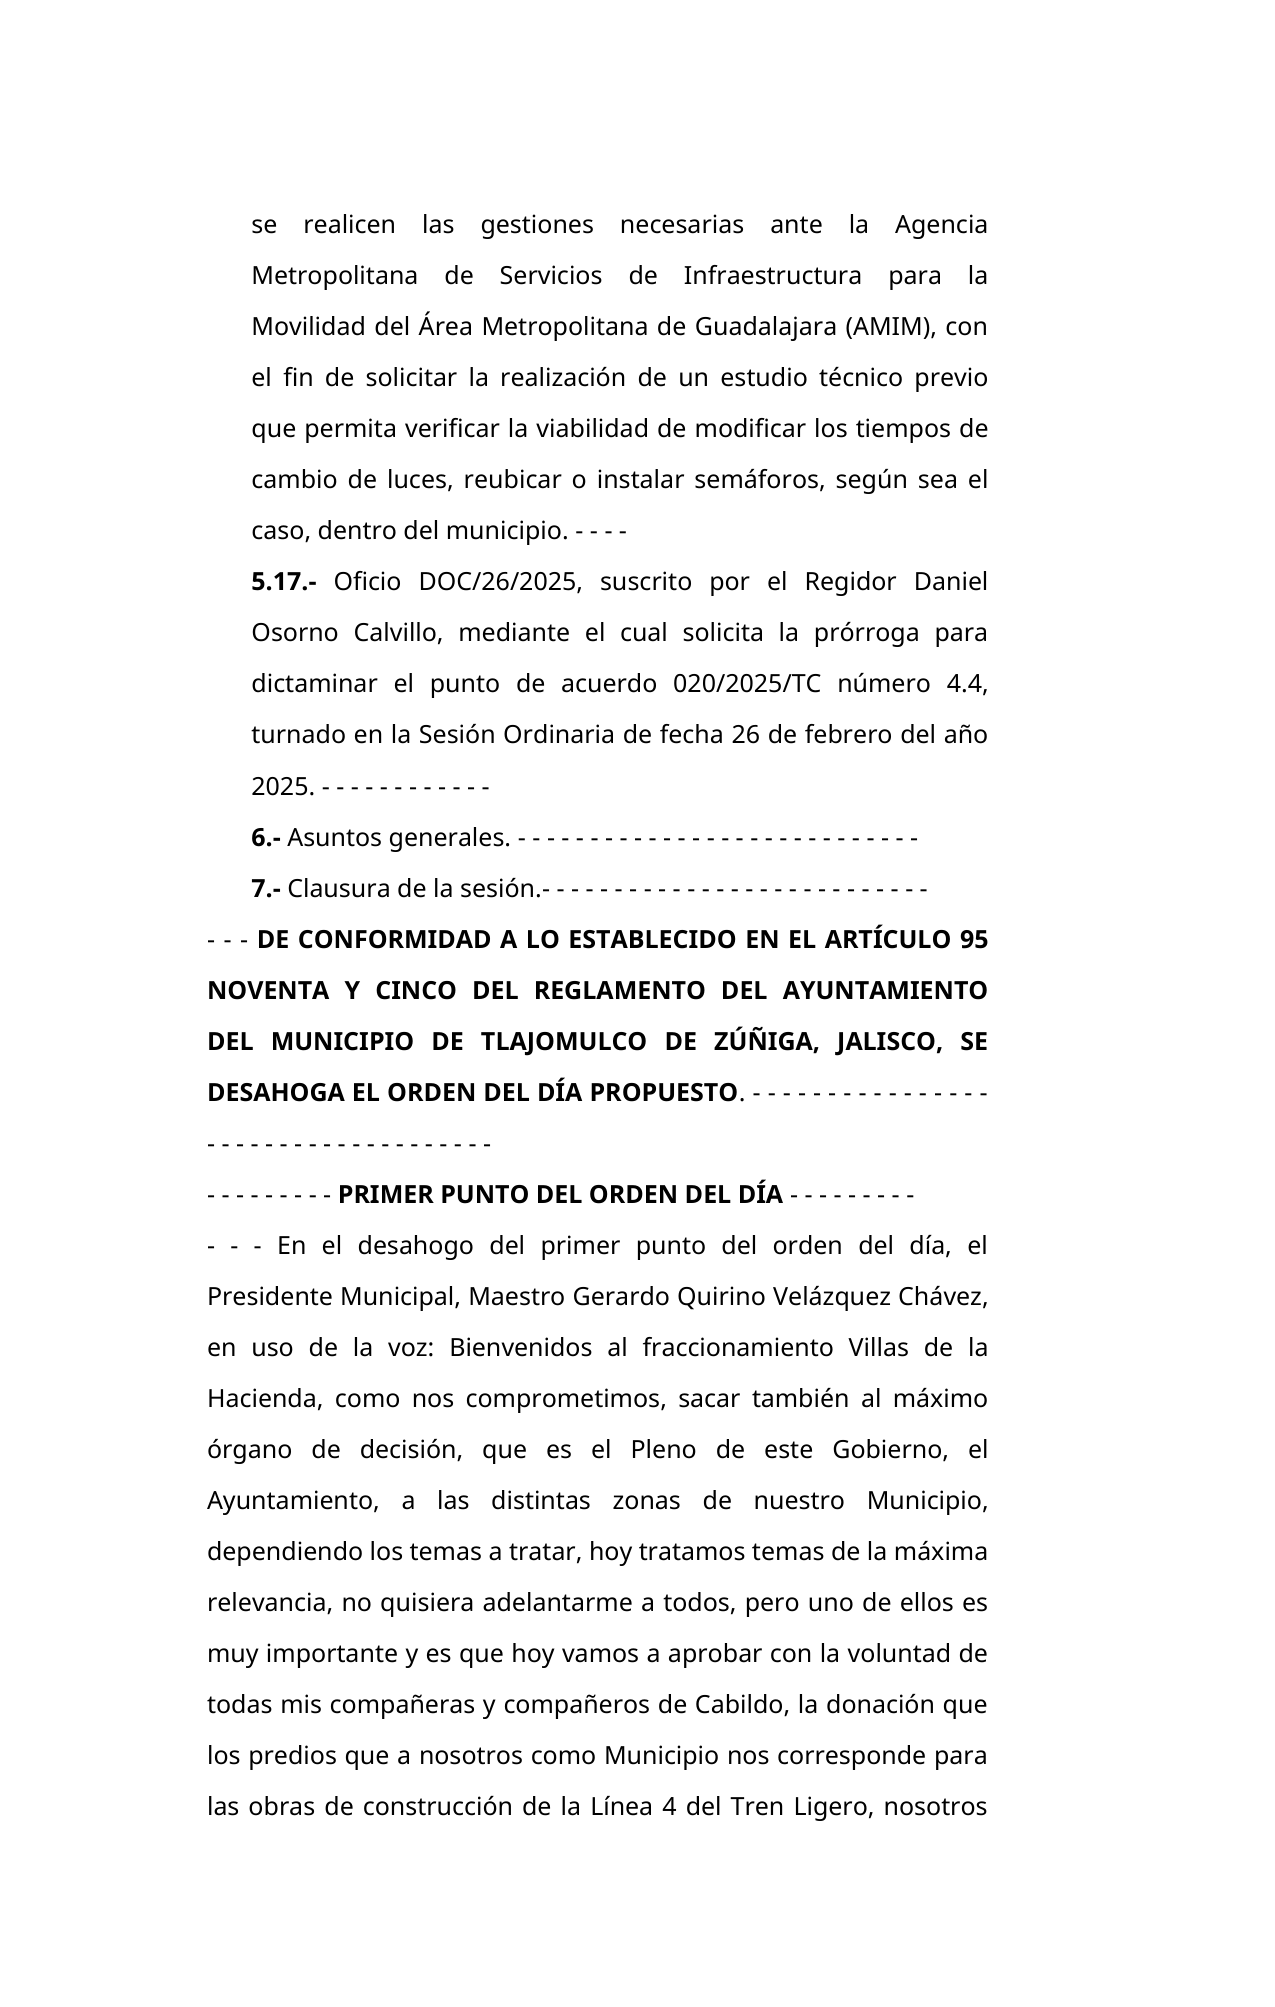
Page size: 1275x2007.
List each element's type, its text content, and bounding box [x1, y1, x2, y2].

text 6.- Asuntos generales. - - - - - - - - - - - - - - - - - - - - - - - - - - - - [251, 819, 989, 853]
text - - - DE CONFORMIDAD A LO ESTABLECIDO EN EL ARTÍCULO 95 NOVENTA Y CINCO DEL REGLAMENTO DEL AYUNTAMIENTO DEL MUNICIPIO DE TLAJOMULCO DE ZÚÑIGA, JALISCO, SE DESAHOGA EL ORDEN DEL DÍA PROPUESTO. - - - - - - - - - - - - - - - - - - - - - - - - - - - - - - - - - - - - [207, 921, 989, 1159]
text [207, 1228, 989, 1823]
text 7.- Clausura de la sesión.- - - - - - - - - - - - - - - - - - - - - - - - - - - [251, 870, 989, 904]
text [251, 207, 989, 547]
text 5.17.- Oficio DOC/26/2025, suscrito por el Regidor Daniel Osorno Calvillo, mediante el cual solicita la prórroga para dictaminar el punto de acuerdo 020/2025/TC número 4.4, turnado en la Sesión Ordinaria de fecha 26 de febrero del año 2025. - - - - - - - - - - - - [251, 564, 989, 802]
text - - - - - - - - - PRIMER PUNTO DEL ORDEN DEL DÍA - - - - - - - - - [207, 1177, 989, 1211]
